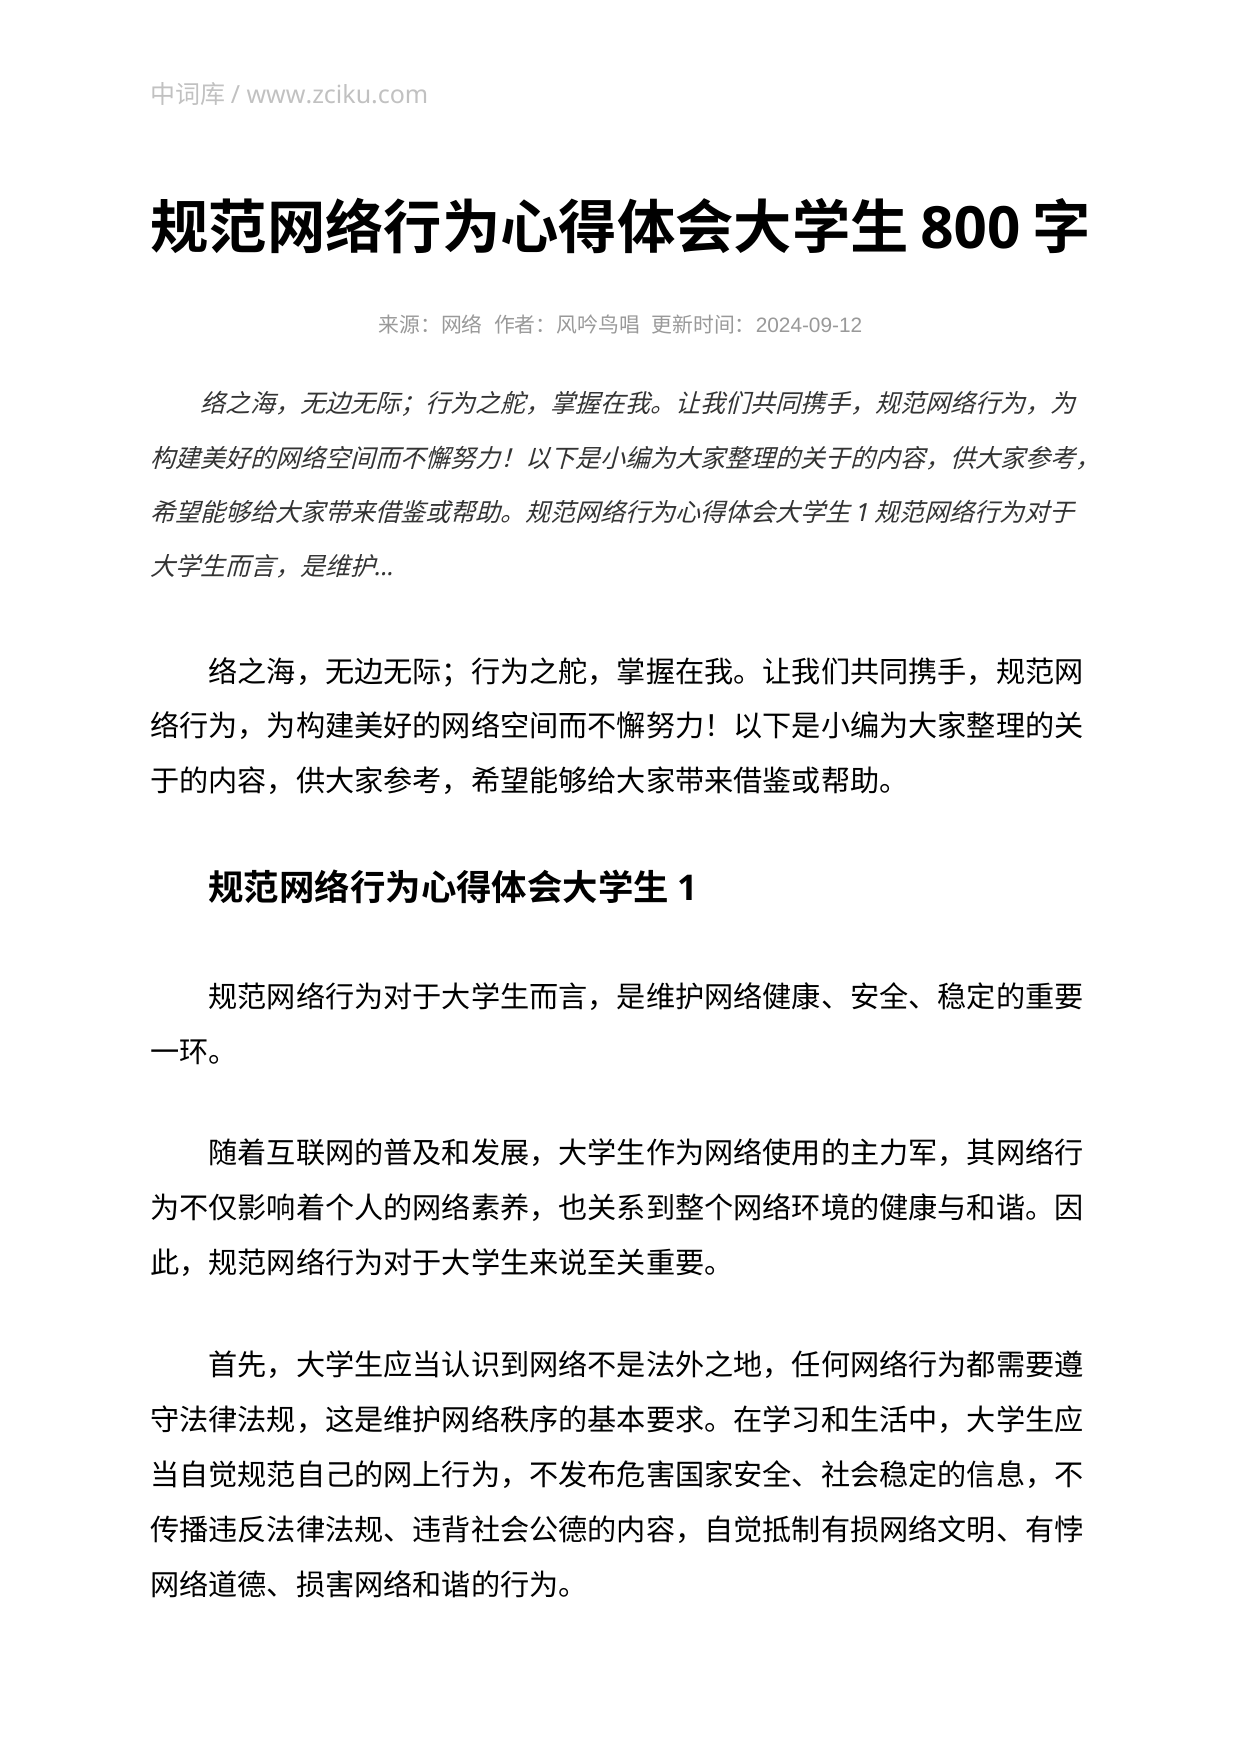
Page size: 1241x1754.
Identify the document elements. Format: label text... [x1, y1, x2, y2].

text 来源：网络 作者：风吟鸟唱 更新时间：2024-09-12 [150, 313, 1090, 337]
text 首先，大学生应当认识到网络不是法外之地，任何网络行为都需要遵守法律法规，这是维护网络秩序的基本要求。在学习和生活中，大学生应当自觉规范自己的网上行为，不发布危害国家安全、社会稳定的信息，不传播违反法律法规、违背社会公德的内容，自觉抵制有损网络文明、有悖网络道德、损害网络和谐的行为。 [150, 1341, 1090, 1603]
text 络之海，无边无际；行为之舵，掌握在我。让我们共同携手，规范网络行为，为构建美好的网络空间而不懈努力！以下是小编为大家整理的关于的内容，供大家参考，希望能够给大家带来借鉴或帮助。规范网络行为心得体会大学生 1规范网络行为对于大学生而言，是维护... [150, 384, 1090, 583]
text 络之海，无边无际；行为之舵，掌握在我。让我们共同携手，规范网络行为，为构建美好的网络空间而不懈努力！以下是小编为大家整理的关于的内容，供大家参考，希望能够给大家带来借鉴或帮助。 [150, 648, 1090, 800]
text 规范网络行为对于大学生而言，是维护网络健康、安全、稳定的重要一环。 [150, 973, 1090, 1070]
text 随着互联网的普及和发展，大学生作为网络使用的主力军，其网络行为不仅影响着个人的网络素养，也关系到整个网络环境的健康与和谐。因此，规范网络行为对于大学生来说至关重要。 [150, 1130, 1090, 1282]
text 规范网络行为心得体会大学生 1 [150, 860, 1090, 911]
subtitle 规范网络行为心得体会大学生800字 [150, 181, 1090, 266]
